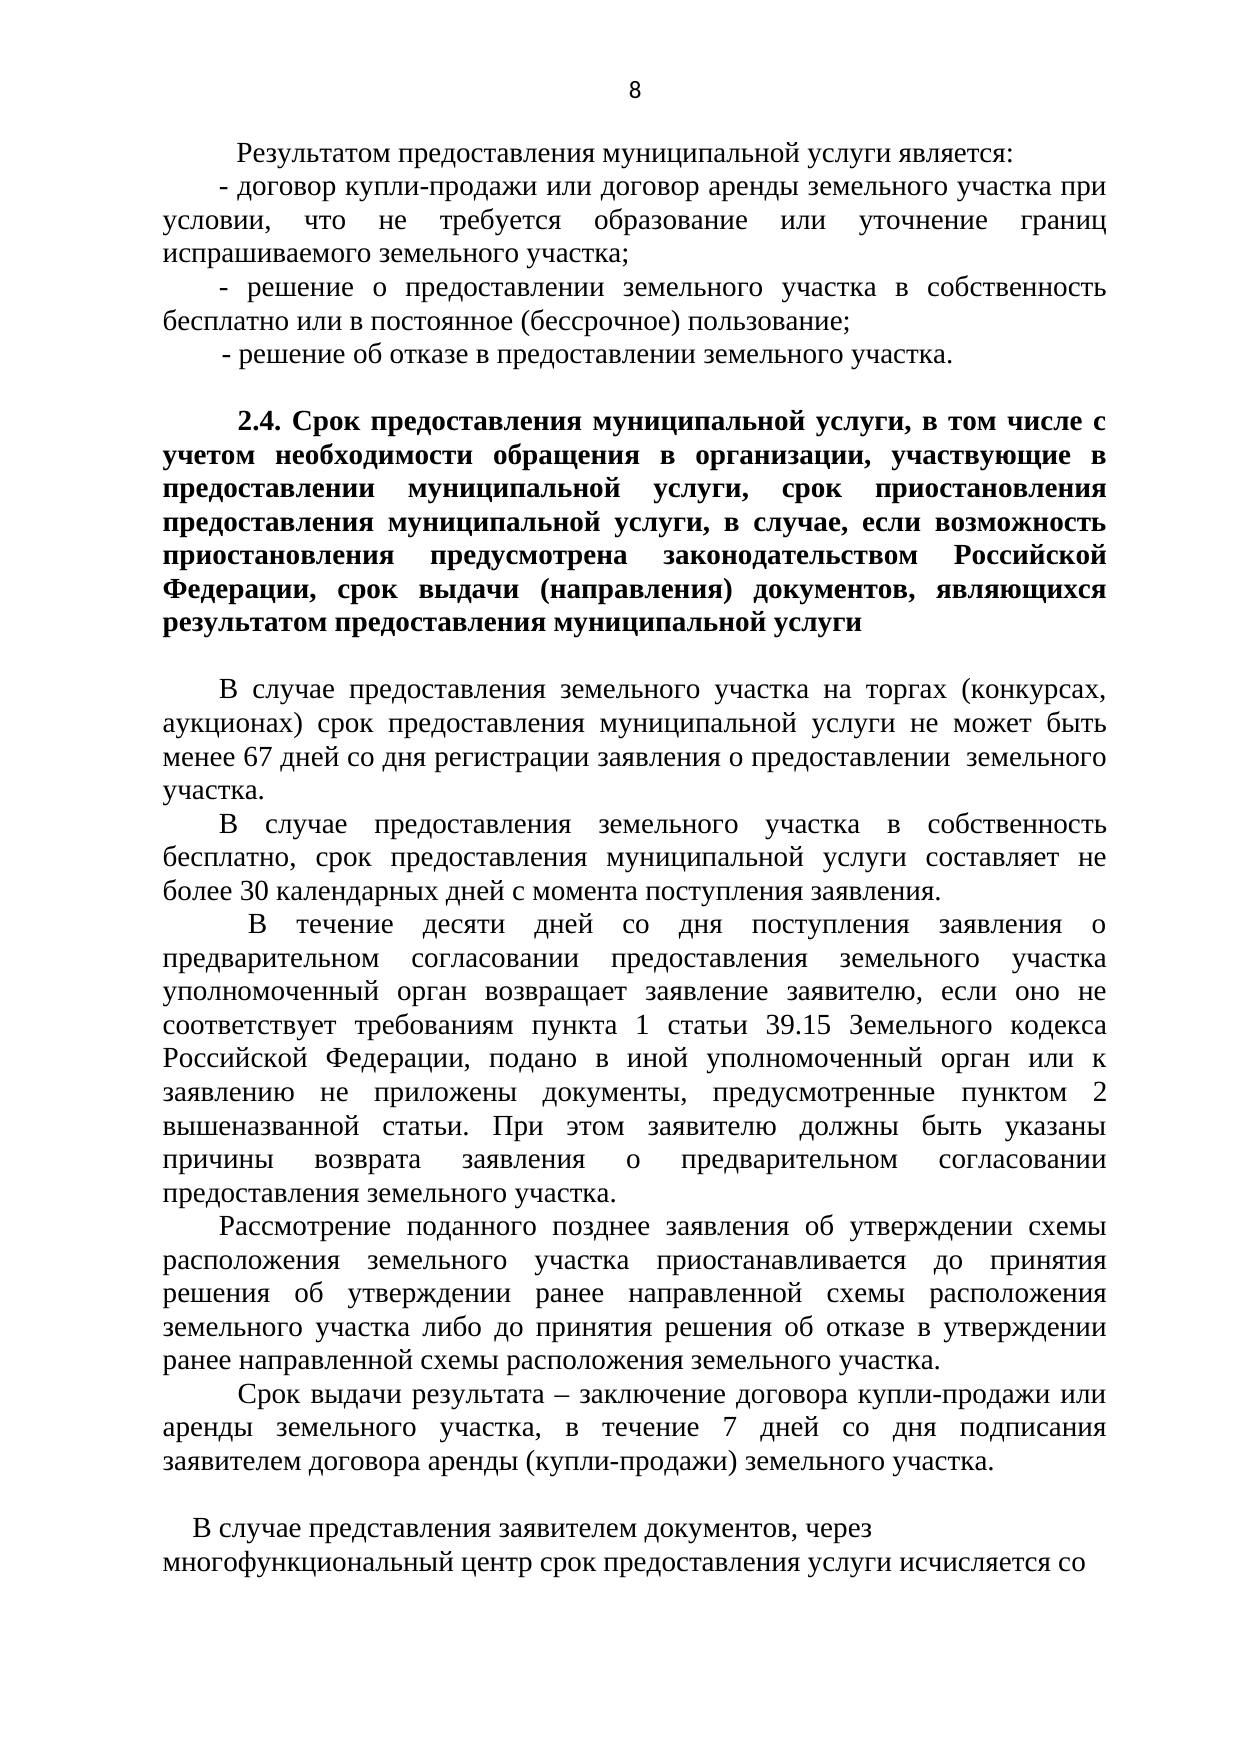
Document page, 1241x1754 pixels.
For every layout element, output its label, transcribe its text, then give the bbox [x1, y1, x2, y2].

text В случае предоставления земельного участка на торгах (конкурсах, аукционах) срок предоставления муниципальной услуги не может быть менее 67 дней со дня регистрации заявления о предоставлении земельного участка. [162, 672, 1107, 806]
text В случае предоставления земельного участка в собственность бесплатно, срок предоставления муниципальной услуги составляет не более 30 календарных дней с момента поступления заявления. [162, 806, 1107, 906]
text - решение об отказе в предоставлении земельного участка. [162, 336, 1107, 370]
text Результатом предоставления муниципальной услуги является: [162, 135, 1107, 168]
text - договор купли-продажи или договор аренды земельного участка при условии, что не требуется образование или уточнение границ испрашиваемого земельного участка; [162, 168, 1107, 269]
text 2.4. Срок предоставления муниципальной услуги, в том числе с учетом необходимости обращения в организации, участвующие в предоставлении муниципальной услуги, срок приостановления предоставления муниципальной услуги, в случае, если возможность приостановления предусмотрена законодательством Российской Федерации, срок выдачи (направления) документов, являющихся результатом предоставления муниципальной услуги [162, 403, 1107, 638]
text - решение о предоставлении земельного участка в собственность бесплатно или в постоянное (бессрочное) пользование; [162, 269, 1107, 336]
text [162, 1510, 1107, 1577]
text В течение десяти дней со дня поступления заявления о предварительном согласовании предоставления земельного участка уполномоченный орган возвращает заявление заявителю, если оно не соответствует требованиям пункта 1 статьи 39.15 Земельного кодекса Российской Федерации, подано в иной уполномоченный орган или к заявлению не приложены документы, предусмотренные пунктом 2 вышеназванной статьи. При этом заявителю должны быть указаны причины возврата заявления о предварительном согласовании предоставления земельного участка. [162, 906, 1107, 1208]
text Рассмотрение поданного позднее заявления об утверждении схемы расположения земельного участка приостанавливается до принятия решения об утверждении ранее направленной схемы расположения земельного участка либо до принятия решения об отказе в утверждении ранее направленной схемы расположения земельного участка. [162, 1208, 1107, 1376]
text Срок выдачи результата – заключение договора купли-продажи или аренды земельного участка, в течение 7 дней со дня подписания заявителем договора аренды (купли-продажи) земельного участка. [162, 1376, 1107, 1477]
